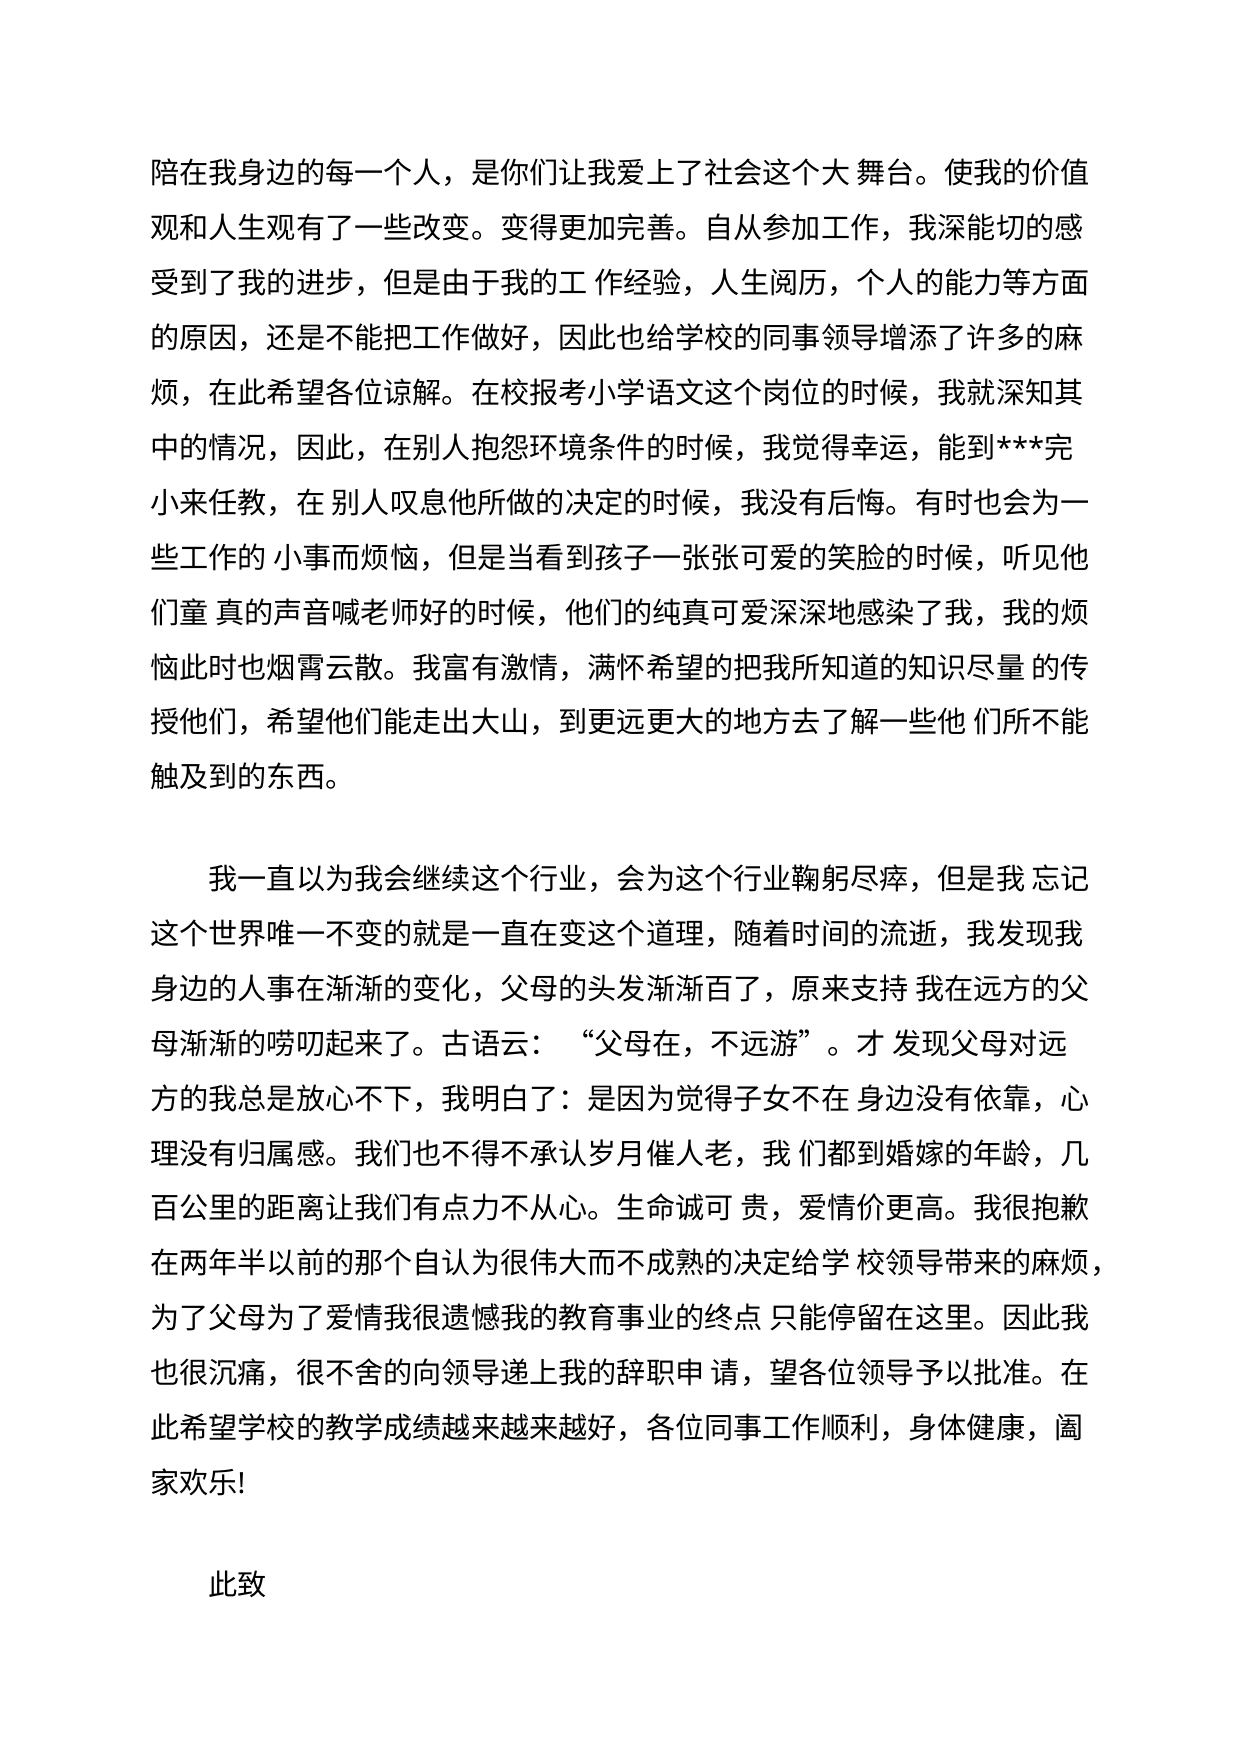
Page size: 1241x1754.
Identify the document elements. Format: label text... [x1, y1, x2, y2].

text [150, 150, 1090, 796]
text 此致 [150, 1562, 1090, 1604]
text 我一直以为我会继续这个行业，会为这个行业鞠躬尽瘁，但是我 忘记这个世界唯一不变的就是一直在变这个道理，随着时间的流逝，我发现我身边的人事在渐渐的变化，父母的头发渐渐百了，原来支持 我在远方的父母渐渐的唠叨起来了。古语云： “父母在，不远游”。才 发现父母对远方的我总是放心不下，我明白了：是因为觉得子女不在 身边没有依靠，心理没有归属感。我们也不得不承认岁月催人老，我 们都到婚嫁的年龄，几百公里的距离让我们有点力不从心。生命诚可 贵，爱情价更高。我很抱歉在两年半以前的那个自认为很伟大而不成熟的决定给学 校领导带来的麻烦，为了父母为了爱情我很遗憾我的教育事业的终点 只能停留在这里。因此我也很沉痛，很不舍的向领导递上我的辞职申 请，望各位领导予以批准。在此希望学校的教学成绩越来越来越好，各位同事工作顺利，身体健康，阖家欢乐! [150, 856, 1090, 1502]
